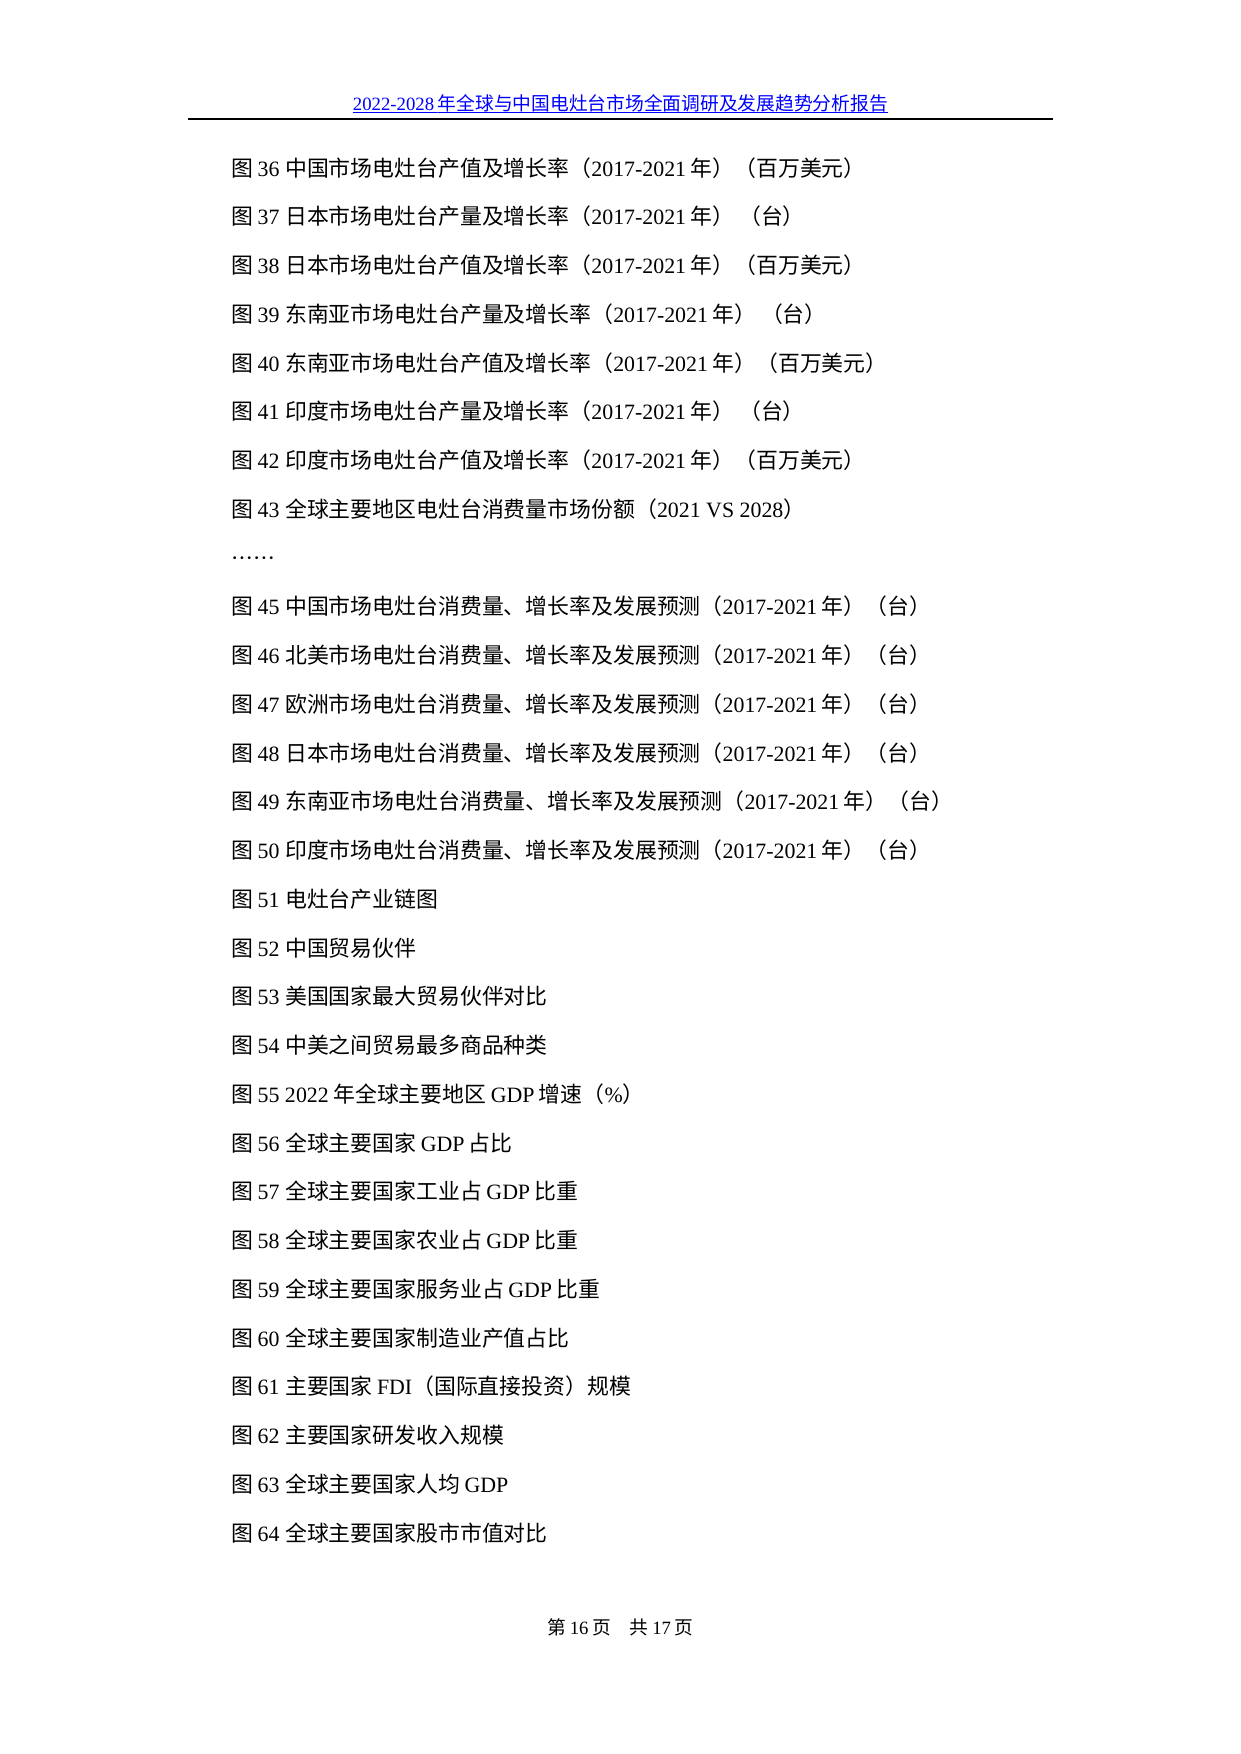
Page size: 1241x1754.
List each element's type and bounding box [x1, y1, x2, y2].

text [187, 150, 1053, 1548]
